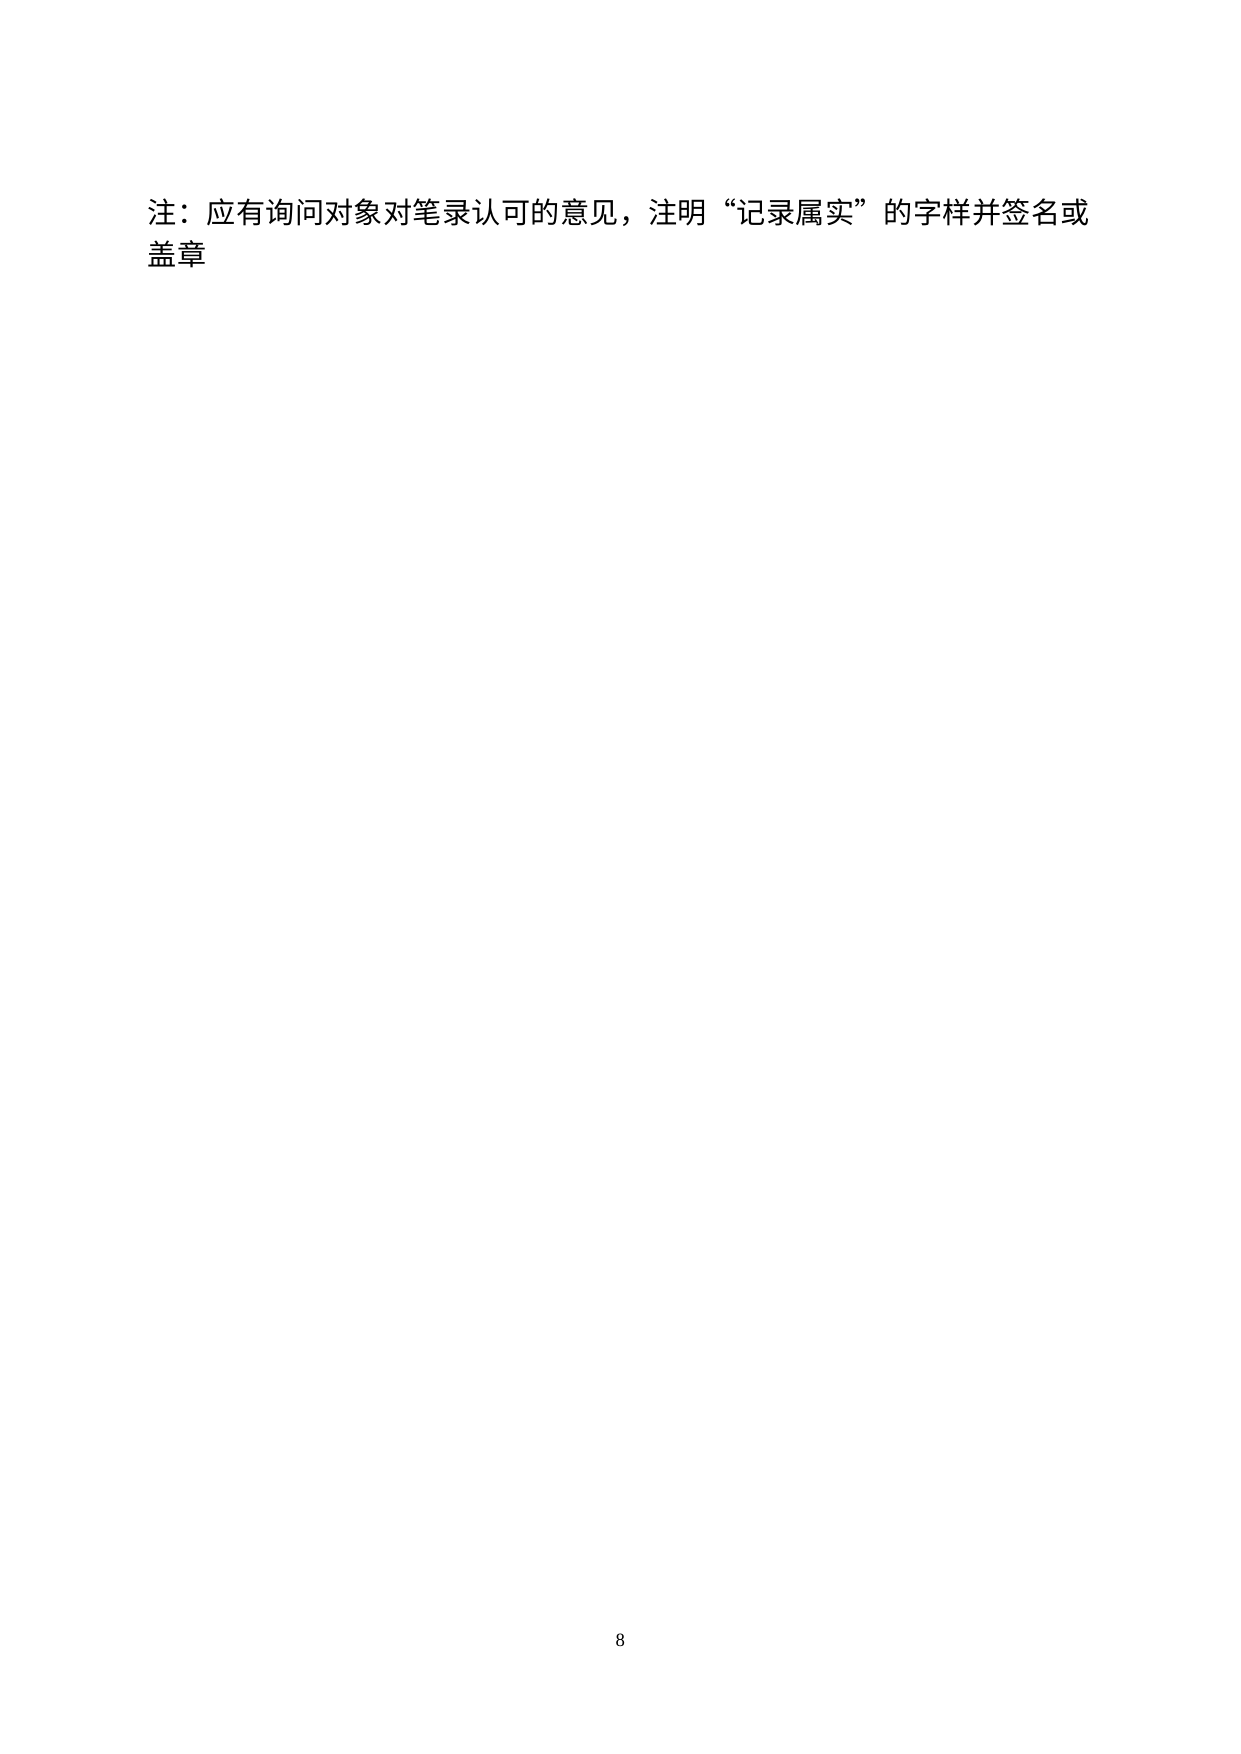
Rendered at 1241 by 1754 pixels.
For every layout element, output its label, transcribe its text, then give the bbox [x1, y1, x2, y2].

text 注：应有询问对象对笔录认可的意见，注明“记录属实”的字样并签名或盖章 [148, 190, 1092, 274]
